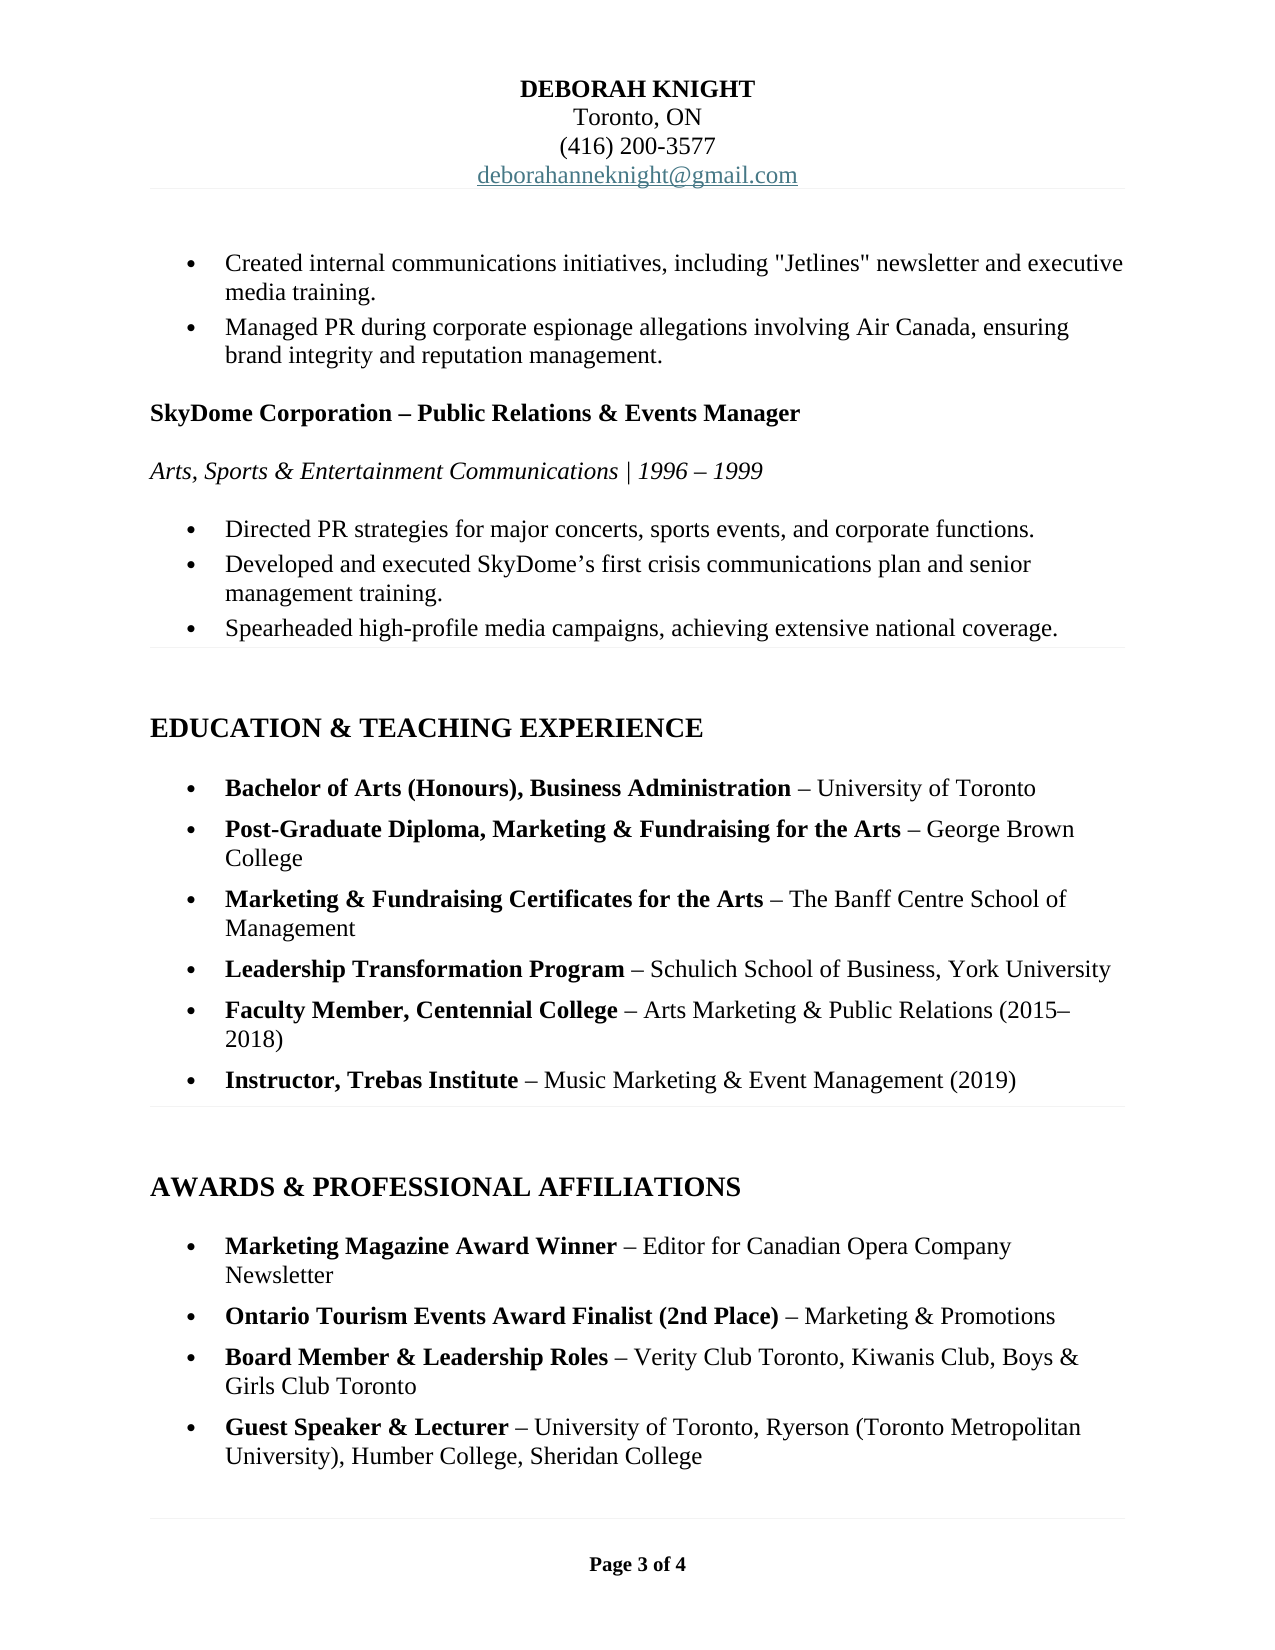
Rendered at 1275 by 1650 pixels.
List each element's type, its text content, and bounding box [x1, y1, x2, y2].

text SkyDome Corporation – Public Relations & Events Manager [150, 398, 1125, 427]
text AWARDS & PROFESSIONAL AFFILIATIONS [150, 1169, 1125, 1202]
list Guest Speaker & Lecturer – University of Toronto, Ryerson (Toronto Metropolitan University), Humber College, Sheridan College [187, 1412, 1125, 1470]
text Arts, Sports & Entertainment Communications | 1996 – 1999 [150, 456, 1125, 485]
list Spearheaded high-profile media campaigns, achieving extensive national coverage. [187, 613, 1125, 642]
list Board Member & Leadership Roles – Verity Club Toronto, Kiwanis Club, Boys & Girls Club Toronto [187, 1342, 1125, 1400]
list Marketing & Fundraising Certificates for the Arts – The Banff Centre School of Management [187, 884, 1125, 941]
list Managed PR during corporate espionage allegations involving Air Canada, ensuring brand integrity and reputation management. [187, 312, 1125, 369]
list Faculty Member, Centennial College – Arts Marketing & Public Relations (2015–2018) [187, 995, 1125, 1053]
list Developed and executed SkyDome’s first crisis communications plan and senior management training. [187, 549, 1125, 607]
list Instructor, Trebas Institute – Music Marketing & Event Management (2019) [187, 1065, 1125, 1094]
list Post-Graduate Diploma, Marketing & Fundraising for the Arts – George Brown College [187, 814, 1125, 871]
list Created internal communications initiatives, including "Jetlines" newsletter and executive media training. [187, 248, 1125, 305]
list Bachelor of Arts (Honours), Business Administration – University of Toronto [187, 773, 1125, 801]
list Marketing Magazine Award Winner – Editor for Canadian Opera Company Newsletter [187, 1231, 1125, 1289]
list Ontario Tourism Events Award Finalist (2nd Place) – Marketing & Promotions [187, 1301, 1125, 1330]
list Leadership Transformation Program – Schulich School of Business, York University [187, 954, 1125, 983]
text EDUCATION & TEACHING EXPERIENCE [150, 711, 1125, 743]
list Directed PR strategies for major concerts, sports events, and corporate functions. [187, 514, 1125, 543]
